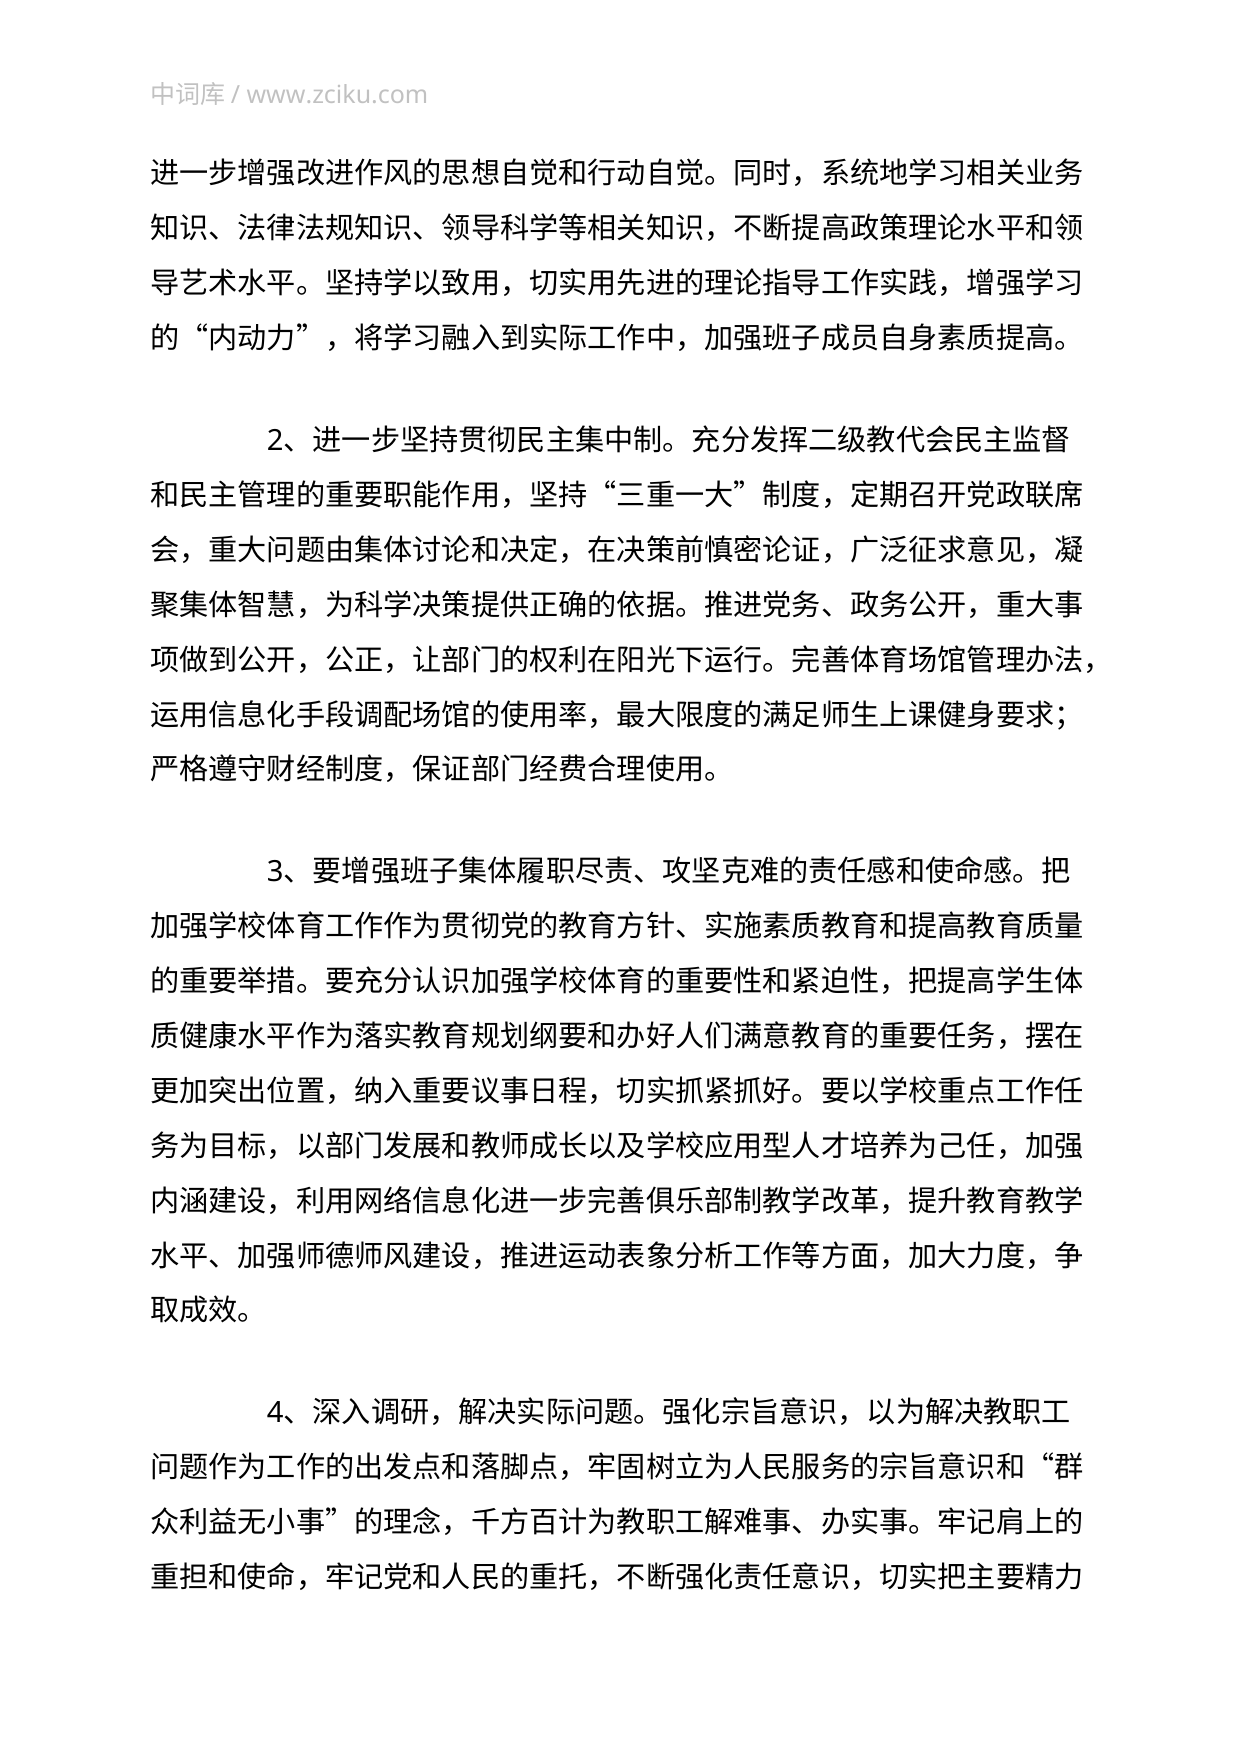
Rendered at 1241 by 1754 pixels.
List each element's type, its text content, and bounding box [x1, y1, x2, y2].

text 2、进一步坚持贯彻民主集中制。充分发挥二级教代会民主监督和民主管理的重要职能作用，坚持“三重一大”制度，定期召开党政联席会，重大问题由集体讨论和决定，在决策前慎密论证，广泛征求意见，凝聚集体智慧，为科学决策提供正确的依据。推进党务、政务公开，重大事项做到公开，公正，让部门的权利在阳光下运行。完善体育场馆管理办法，运用信息化手段调配场馆的使用率，最大限度的满足师生上课健身要求；严格遵守财经制度，保证部门经费合理使用。 [150, 416, 1090, 788]
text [150, 150, 1090, 357]
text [150, 1389, 1090, 1596]
text 3、要增强班子集体履职尽责、攻坚克难的责任感和使命感。把加强学校体育工作作为贯彻党的教育方针、实施素质教育和提高教育质量的重要举措。要充分认识加强学校体育的重要性和紧迫性，把提高学生体质健康水平作为落实教育规划纲要和办好人们满意教育的重要任务，摆在更加突出位置，纳入重要议事日程，切实抓紧抓好。要以学校重点工作任务为目标，以部门发展和教师成长以及学校应用型人才培养为己任，加强内涵建设，利用网络信息化进一步完善俱乐部制教学改革，提升教育教学水平、加强师德师风建设，推进运动表象分析工作等方面，加大力度，争取成效。 [150, 848, 1090, 1329]
